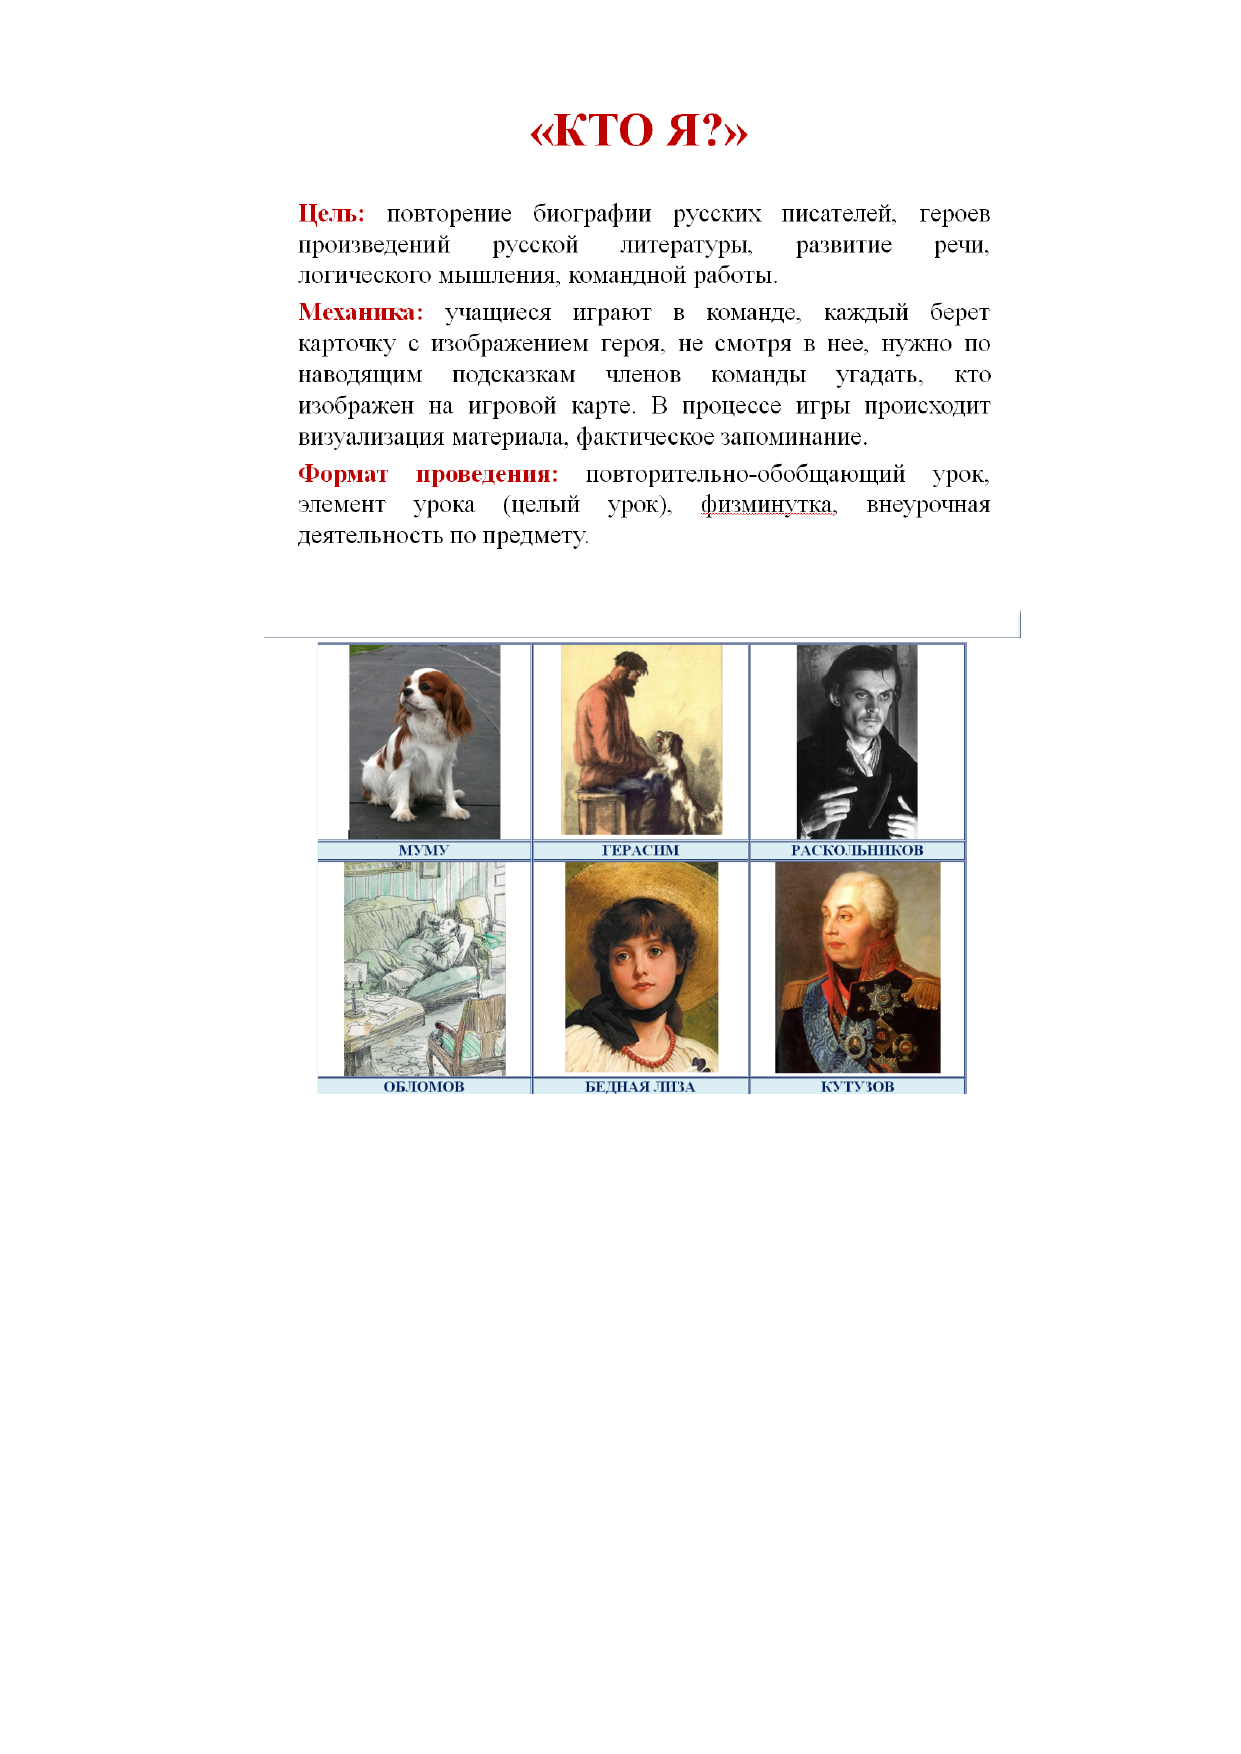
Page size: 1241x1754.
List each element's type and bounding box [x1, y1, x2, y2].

picture [263, 59, 1021, 638]
picture [317, 642, 967, 1094]
